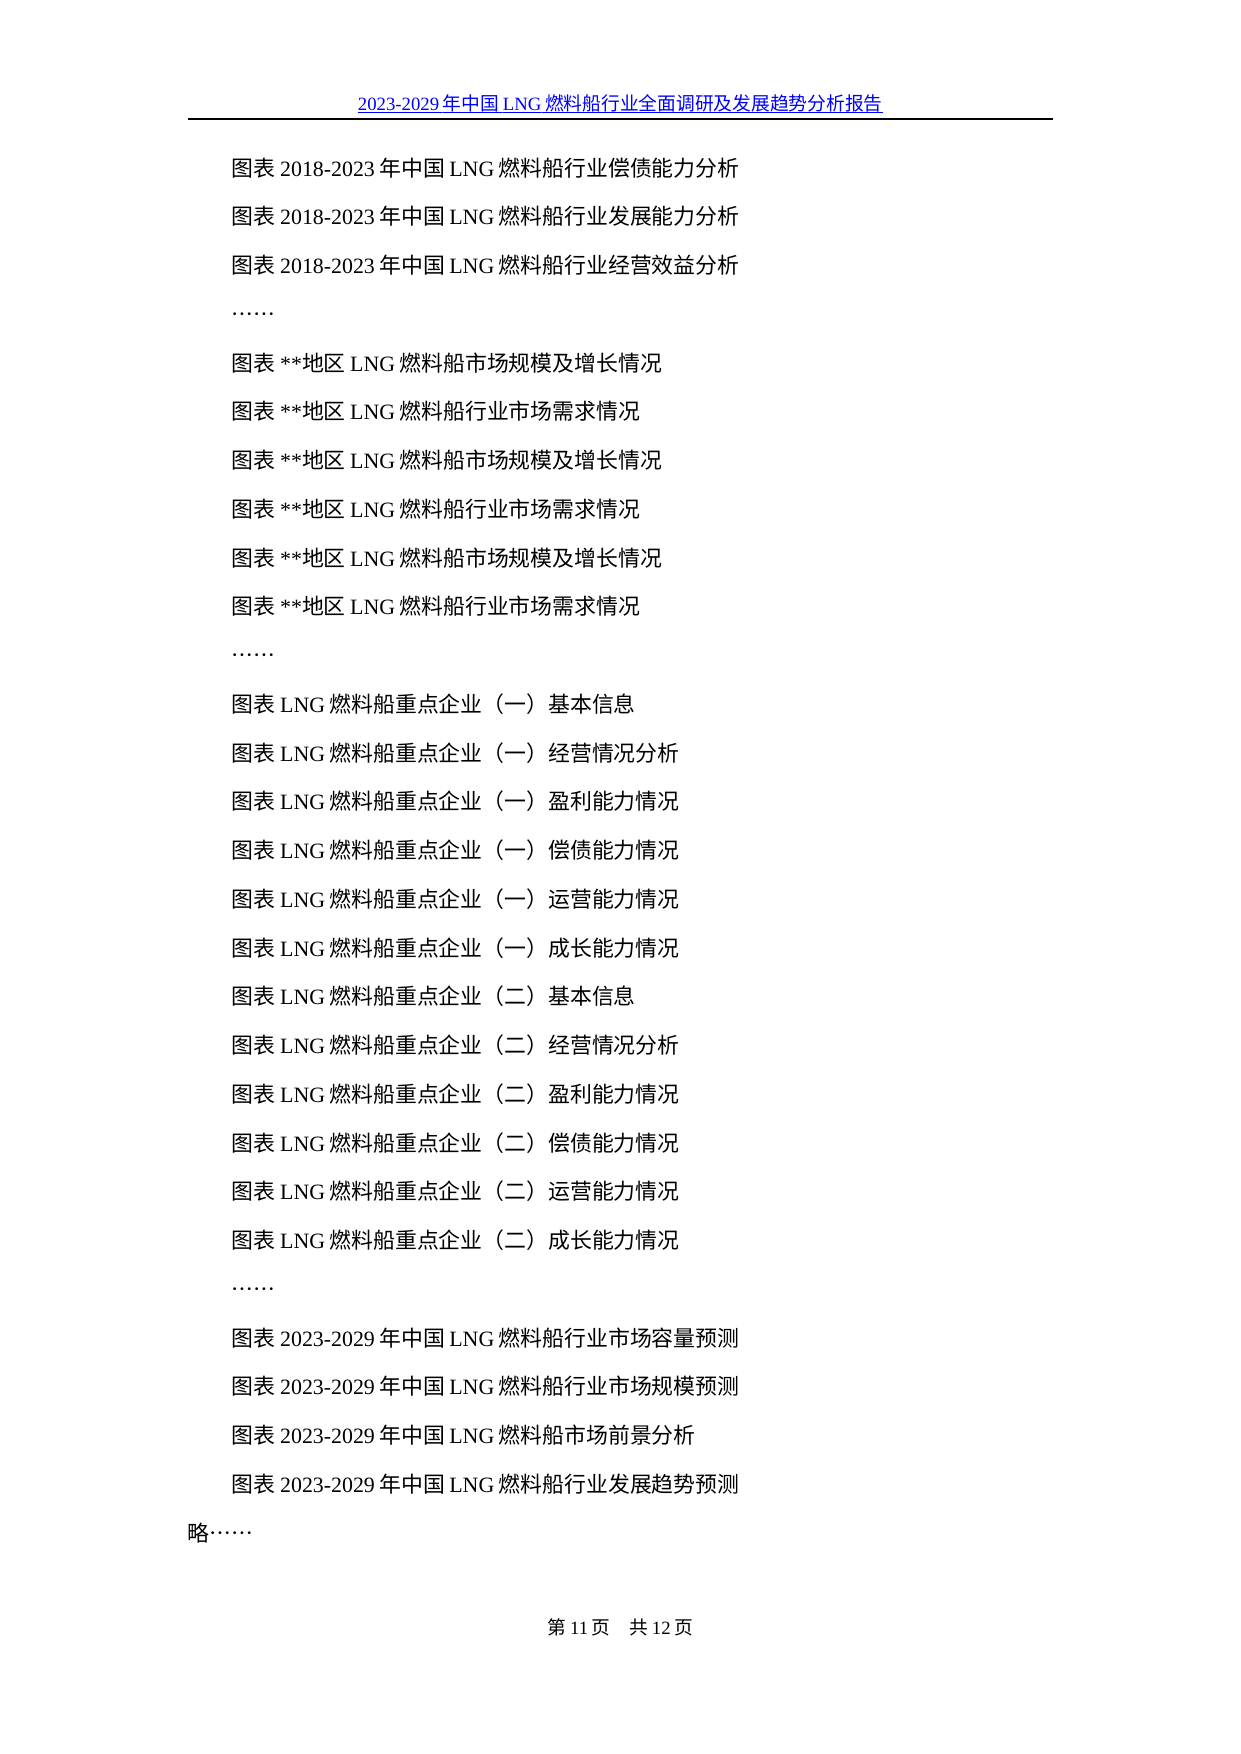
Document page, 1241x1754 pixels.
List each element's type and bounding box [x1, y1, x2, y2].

text [187, 150, 1053, 1548]
